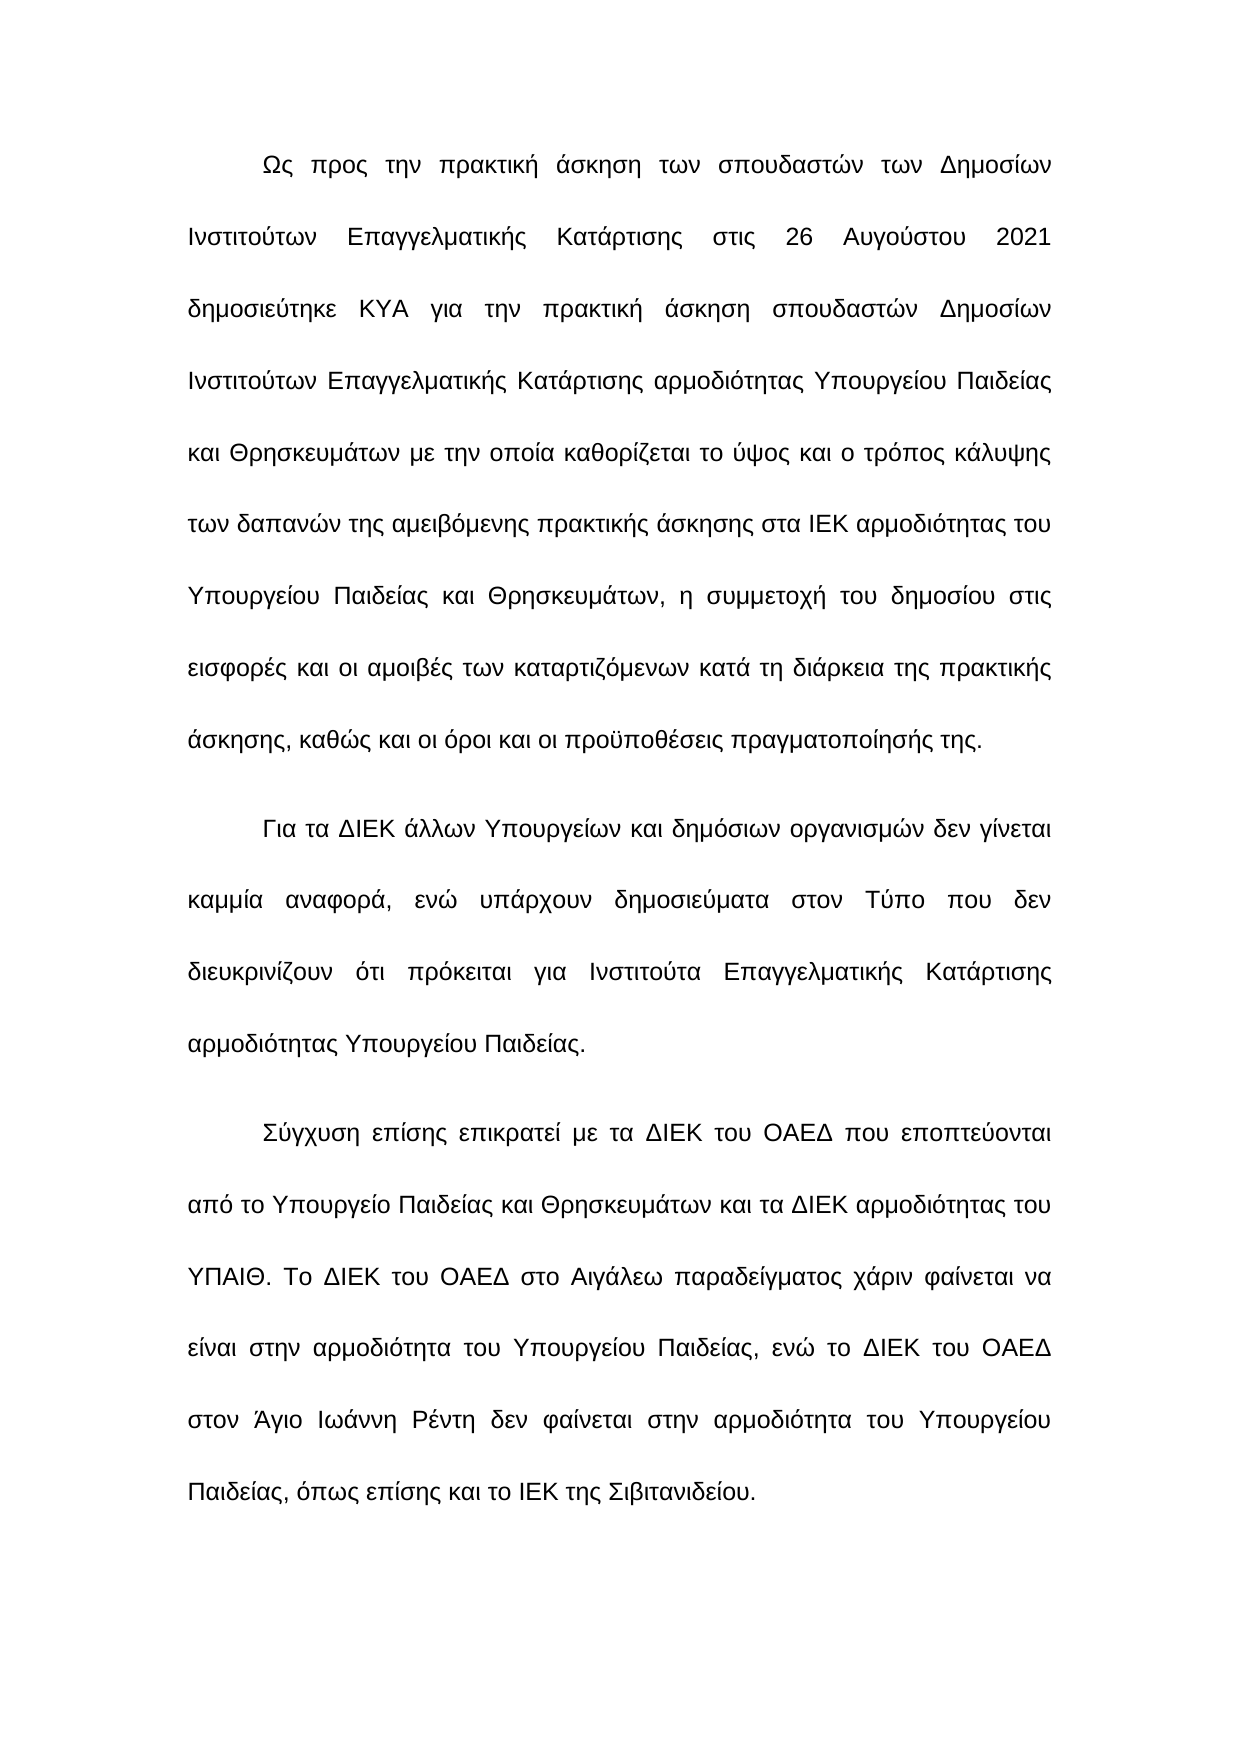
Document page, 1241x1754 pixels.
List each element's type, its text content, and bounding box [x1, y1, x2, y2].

text Ως προς την πρακτική άσκηση των σπουδαστών των Δημοσίων Ινστιτούτων Επαγγελματικής Κατάρτισης στις 26 Αυγούστου 2021 δημοσιεύτηκε ΚΥΑ για την πρακτική άσκηση σπουδαστών Δημοσίων Ινστιτούτων Επαγγελματικής Κατάρτισης αρμοδιότητας Υπουργείου Παιδείας και Θρησκευμάτων με την οποία καθορίζεται το ύψος και ο τρόπος κάλυψης των δαπανών της αμειβόμενης πρακτικής άσκησης στα ΙΕΚ αρμοδιότητας του Υπουργείου Παιδείας και Θρησκευμάτων, η συμμετοχή του δημοσίου στις εισφορές και οι αμοιβές των καταρτιζόμενων κατά τη διάρκεια της πρακτικής άσκησης, καθώς και οι όροι και οι προϋποθέσεις πραγματοποίησής της. [187, 150, 1053, 754]
text Για τα ΔΙΕΚ άλλων Υπουργείων και δημόσιων οργανισμών δεν γίνεται καμμία αναφορά, ενώ υπάρχουν δημοσιεύματα στον Τύπο που δεν διευκρινίζουν ότι πρόκειται για Ινστιτούτα Επαγγελματικής Κατάρτισης αρμοδιότητας Υπουργείου Παιδείας. [187, 813, 1053, 1058]
text Σύγχυση επίσης επικρατεί με τα ΔΙΕΚ του ΟΑΕΔ που εποπτεύονται από το Υπουργείο Παιδείας και Θρησκευμάτων και τα ΔΙΕΚ αρμοδιότητας του ΥΠΑΙΘ. Το ΔΙΕΚ του ΟΑΕΔ στο Αιγάλεω παραδείγματος χάριν φαίνεται να είναι στην αρμοδιότητα του Υπουργείου Παιδείας, ενώ το ΔΙΕΚ του ΟΑΕΔ στον Άγιο Ιωάννη Ρέντη δεν φαίνεται στην αρμοδιότητα του Υπουργείου Παιδείας, όπως επίσης και το ΙΕΚ της Σιβιτανιδείου. [187, 1118, 1053, 1506]
